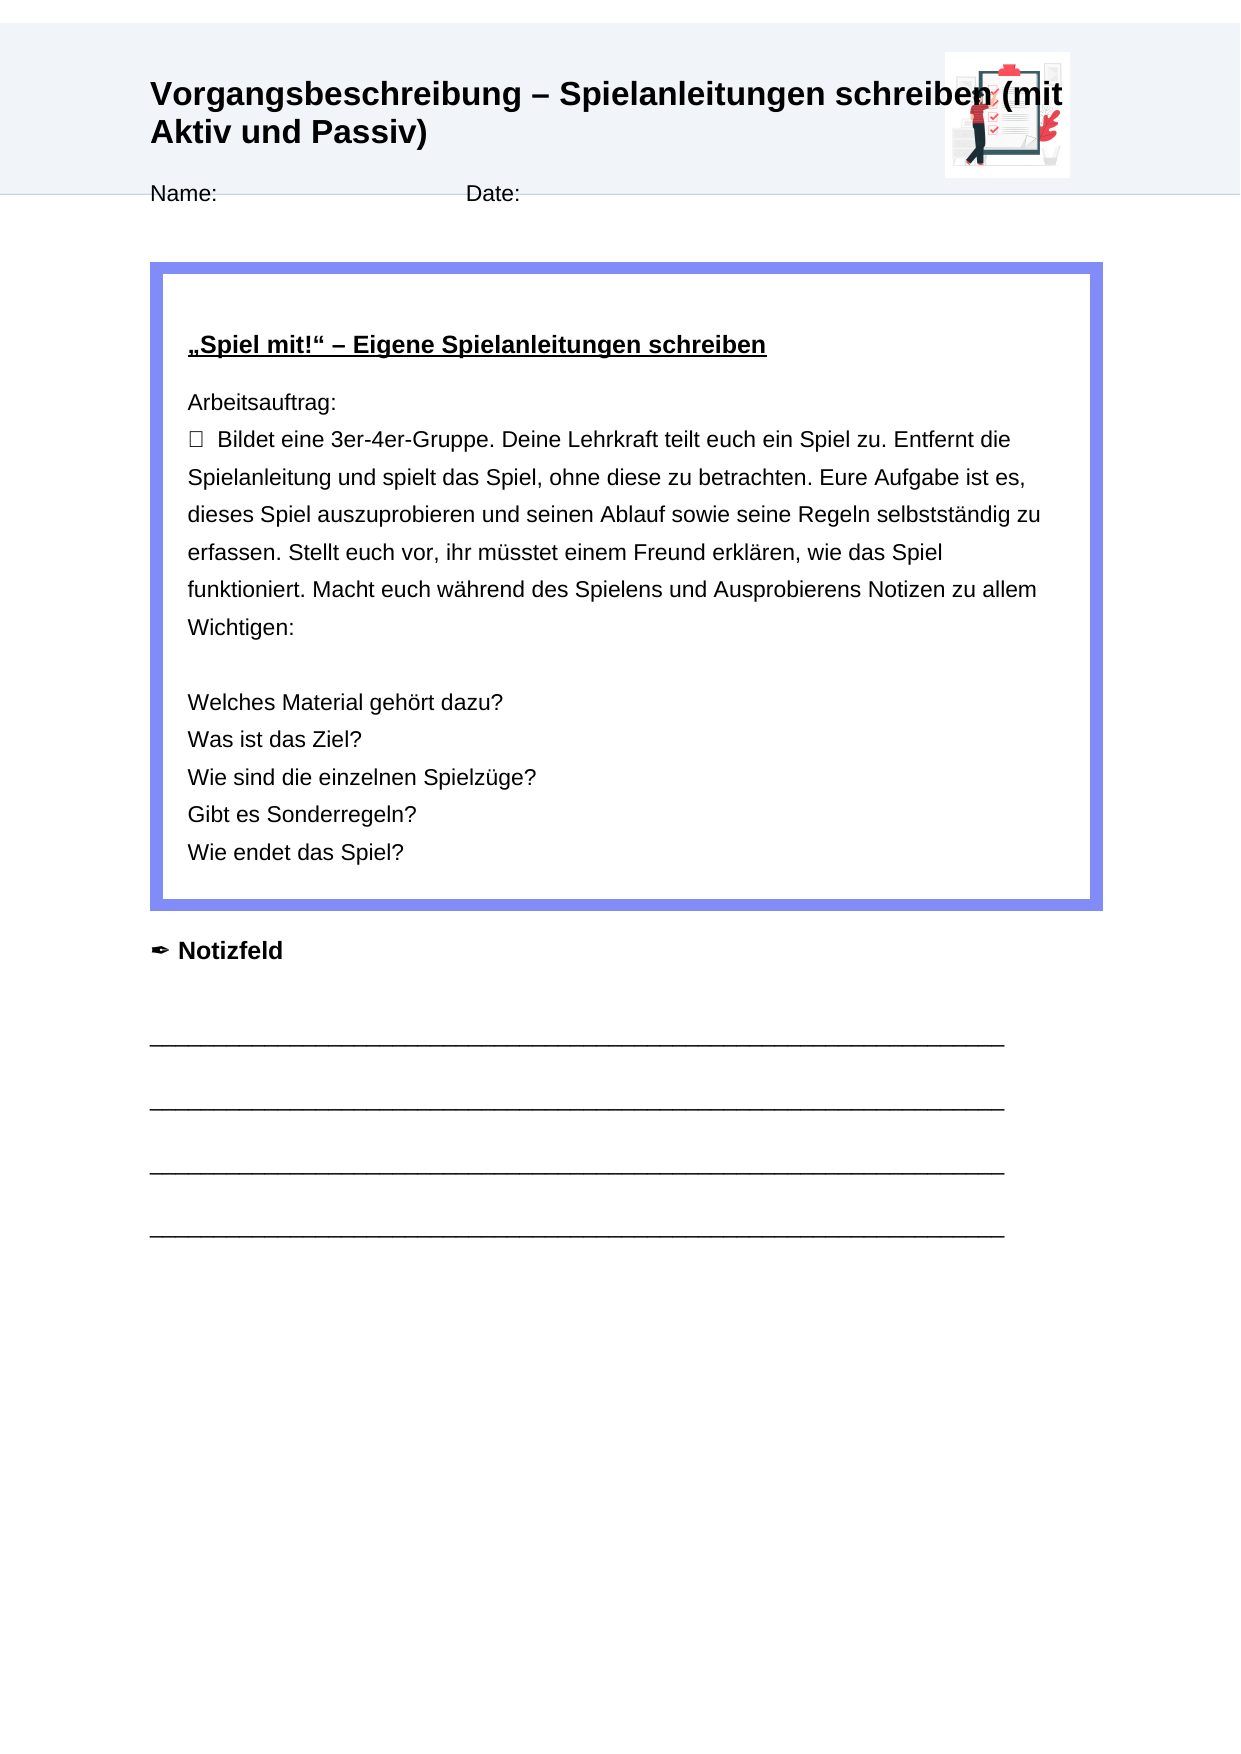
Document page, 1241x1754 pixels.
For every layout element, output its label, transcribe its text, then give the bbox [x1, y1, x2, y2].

text ___________________________________________________________________ [150, 1076, 1090, 1113]
picture [469, 187, 478, 195]
text ___________________________________________________________________ [150, 1204, 1090, 1241]
text ___________________________________________________________________ [150, 1140, 1090, 1177]
table_header „Spiel mit!“ – Eigene Spielanleitungen schreiben Arbeitsauftrag: 👥 Bildet eine 3er-4er-Gruppe. Deine Lehrkraft teilt euch ein Spiel zu. Entfernt die Spielanleitung und spielt das Spiel, ohne diese zu betrachten. Eure Aufgabe ist es, dieses Spiel auszuprobieren und seinen Ablauf sowie seine Regeln selbstständig zu erfassen. Stellt euch vor, ihr müsstet einem Freund erklären, wie das Spiel funktioniert. Macht euch während des Spielens und Ausprobierens Notizen zu allem Wichtigen: Welches Material gehört dazu? Was ist das Ziel? Wie sind die einzelnen Spielzüge? Gibt es Sonderregeln? Wie endet das Spiel? [163, 274, 1090, 899]
subtitle ✒️ Notizfeld [150, 936, 1090, 965]
picture [0, 23, 1241, 195]
text ___________________________________________________________________ [150, 1012, 1090, 1050]
